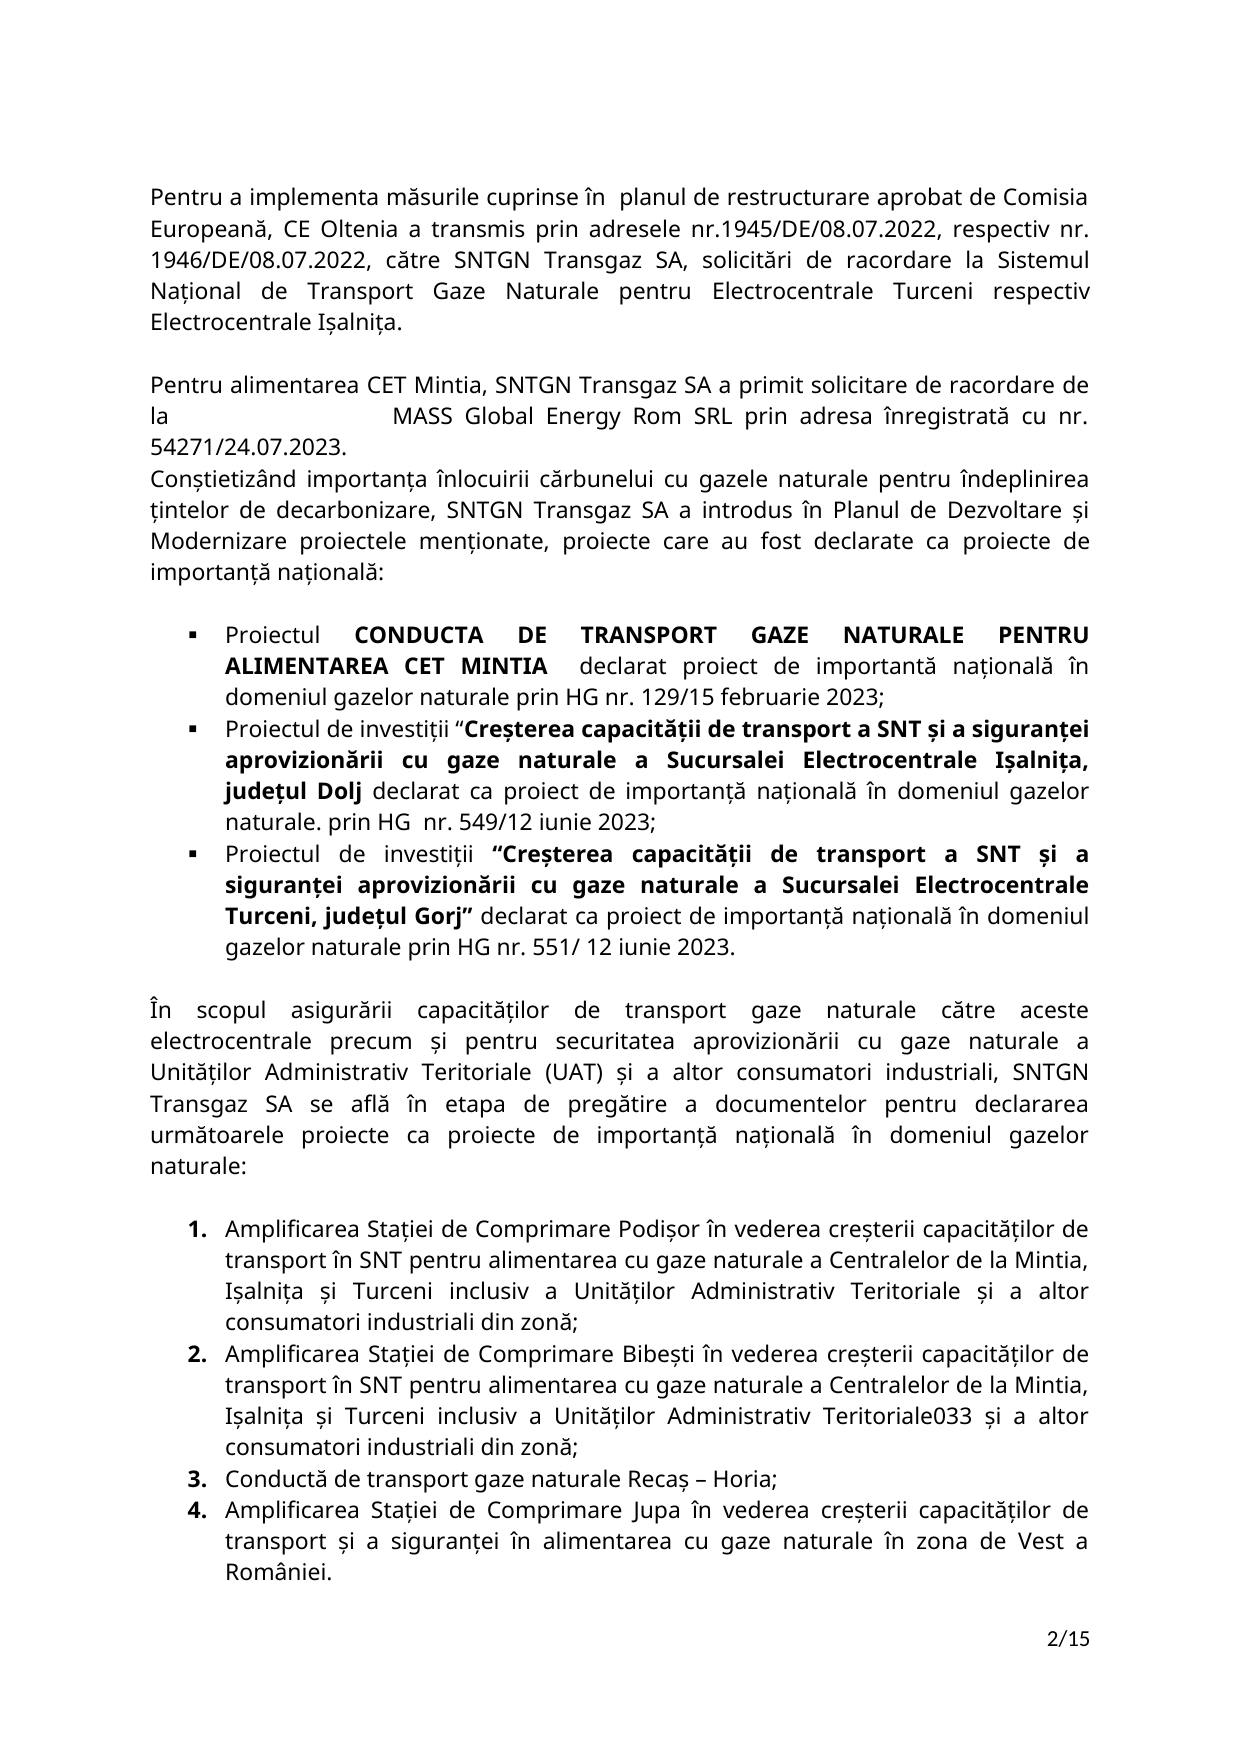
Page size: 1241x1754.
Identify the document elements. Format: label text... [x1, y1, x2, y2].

list Conductă de transport gaze naturale Recaș – Horia; [187, 1462, 1090, 1494]
text În scopul asigurării capacităților de transport gaze naturale către aceste electrocentrale precum și pentru securitatea aprovizionării cu gaze naturale a Unităților Administrativ Teritoriale (UAT) și a altor consumatori industriali, SNTGN Transgaz SA se află în etapa de pregătire a documentelor pentru declararea următoarele proiecte ca proiecte de importanță națională în domeniul gazelor naturale: [150, 994, 1090, 1181]
text Pentru a implementa măsurile cuprinse în planul de restructurare aprobat de Comisia Europeană, CE Oltenia a transmis prin adresele nr.1945/DE/08.07.2022, respectiv nr. 1946/DE/08.07.2022, către SNTGN Transgaz SA, solicitări de racordare la Sistemul Național de Transport Gaze Naturale pentru Electrocentrale Turceni respectiv Electrocentrale Ișalnița. [150, 181, 1090, 337]
list Amplificarea Stației de Comprimare Bibești în vederea creșterii capacităților de transport în SNT pentru alimentarea cu gaze naturale a Centralelor de la Mintia, Ișalnița și Turceni inclusiv a Unităților Administrativ Teritoriale033 și a altor consumatori industriali din zonă; [187, 1337, 1090, 1462]
list Proiectul CONDUCTA DE TRANSPORT GAZE NATURALE PENTRU ALIMENTAREA CET MINTIA declarat proiect de importantă națională în domeniul gazelor naturale prin HG nr. 129/15 februarie 2023; [187, 619, 1090, 712]
list Proiectul de investiții “Creșterea capacității de transport a SNT și a siguranței aprovizionării cu gaze naturale a Sucursalei Electrocentrale Ișalnița, județul Dolj declarat ca proiect de importanță națională în domeniul gazelor naturale. prin HG nr. 549/12 iunie 2023; [187, 712, 1090, 837]
list Proiectul de investiții “Creșterea capacității de transport a SNT și a siguranței aprovizionării cu gaze naturale a Sucursalei Electrocentrale Turceni, județul Gorj” declarat ca proiect de importanță națională în domeniul gazelor naturale prin HG nr. 551/ 12 iunie 2023. [187, 837, 1090, 962]
list Amplificarea Stației de Comprimare Jupa în vederea creșterii capacităților de transport și a siguranței în alimentarea cu gaze naturale în zona de Vest a României. [187, 1494, 1090, 1587]
list Amplificarea Stației de Comprimare Podișor în vederea creșterii capacităților de transport în SNT pentru alimentarea cu gaze naturale a Centralelor de la Mintia, Ișalnița și Turceni inclusiv a Unităților Administrativ Teritoriale și a altor consumatori industriali din zonă; [187, 1212, 1090, 1337]
text Conștietizând importanța înlocuirii cărbunelui cu gazele naturale pentru îndeplinirea țintelor de decarbonizare, SNTGN Transgaz SA a introdus în Planul de Dezvoltare și Modernizare proiectele menționate, proiecte care au fost declarate ca proiecte de importanță națională: [150, 462, 1090, 587]
text Pentru alimentarea CET Mintia, SNTGN Transgaz SA a primit solicitare de racordare de la MASS Global Energy Rom SRL prin adresa înregistrată cu nr. 54271/24.07.2023. [150, 369, 1090, 462]
